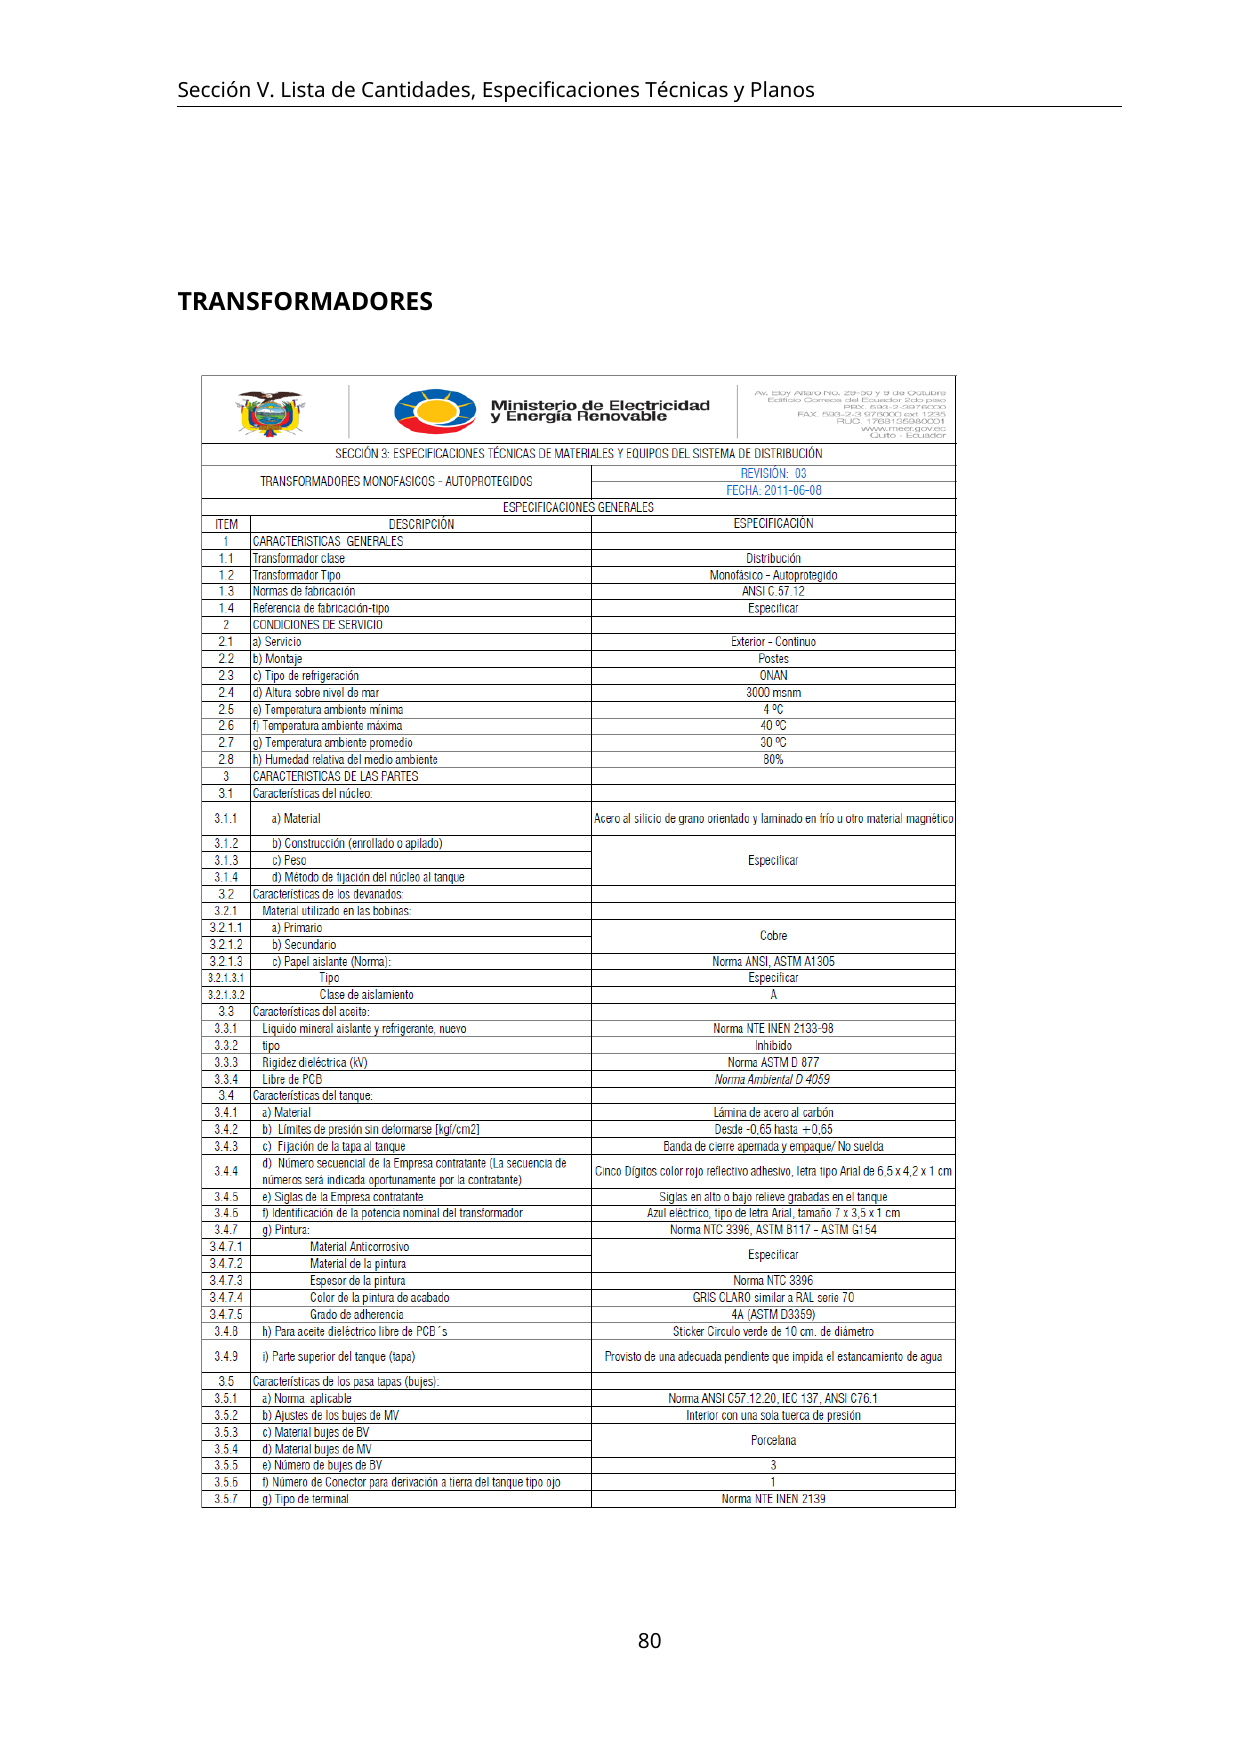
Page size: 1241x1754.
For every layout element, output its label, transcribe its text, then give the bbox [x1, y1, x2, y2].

text TRANSFORMADORES [177, 284, 1122, 318]
